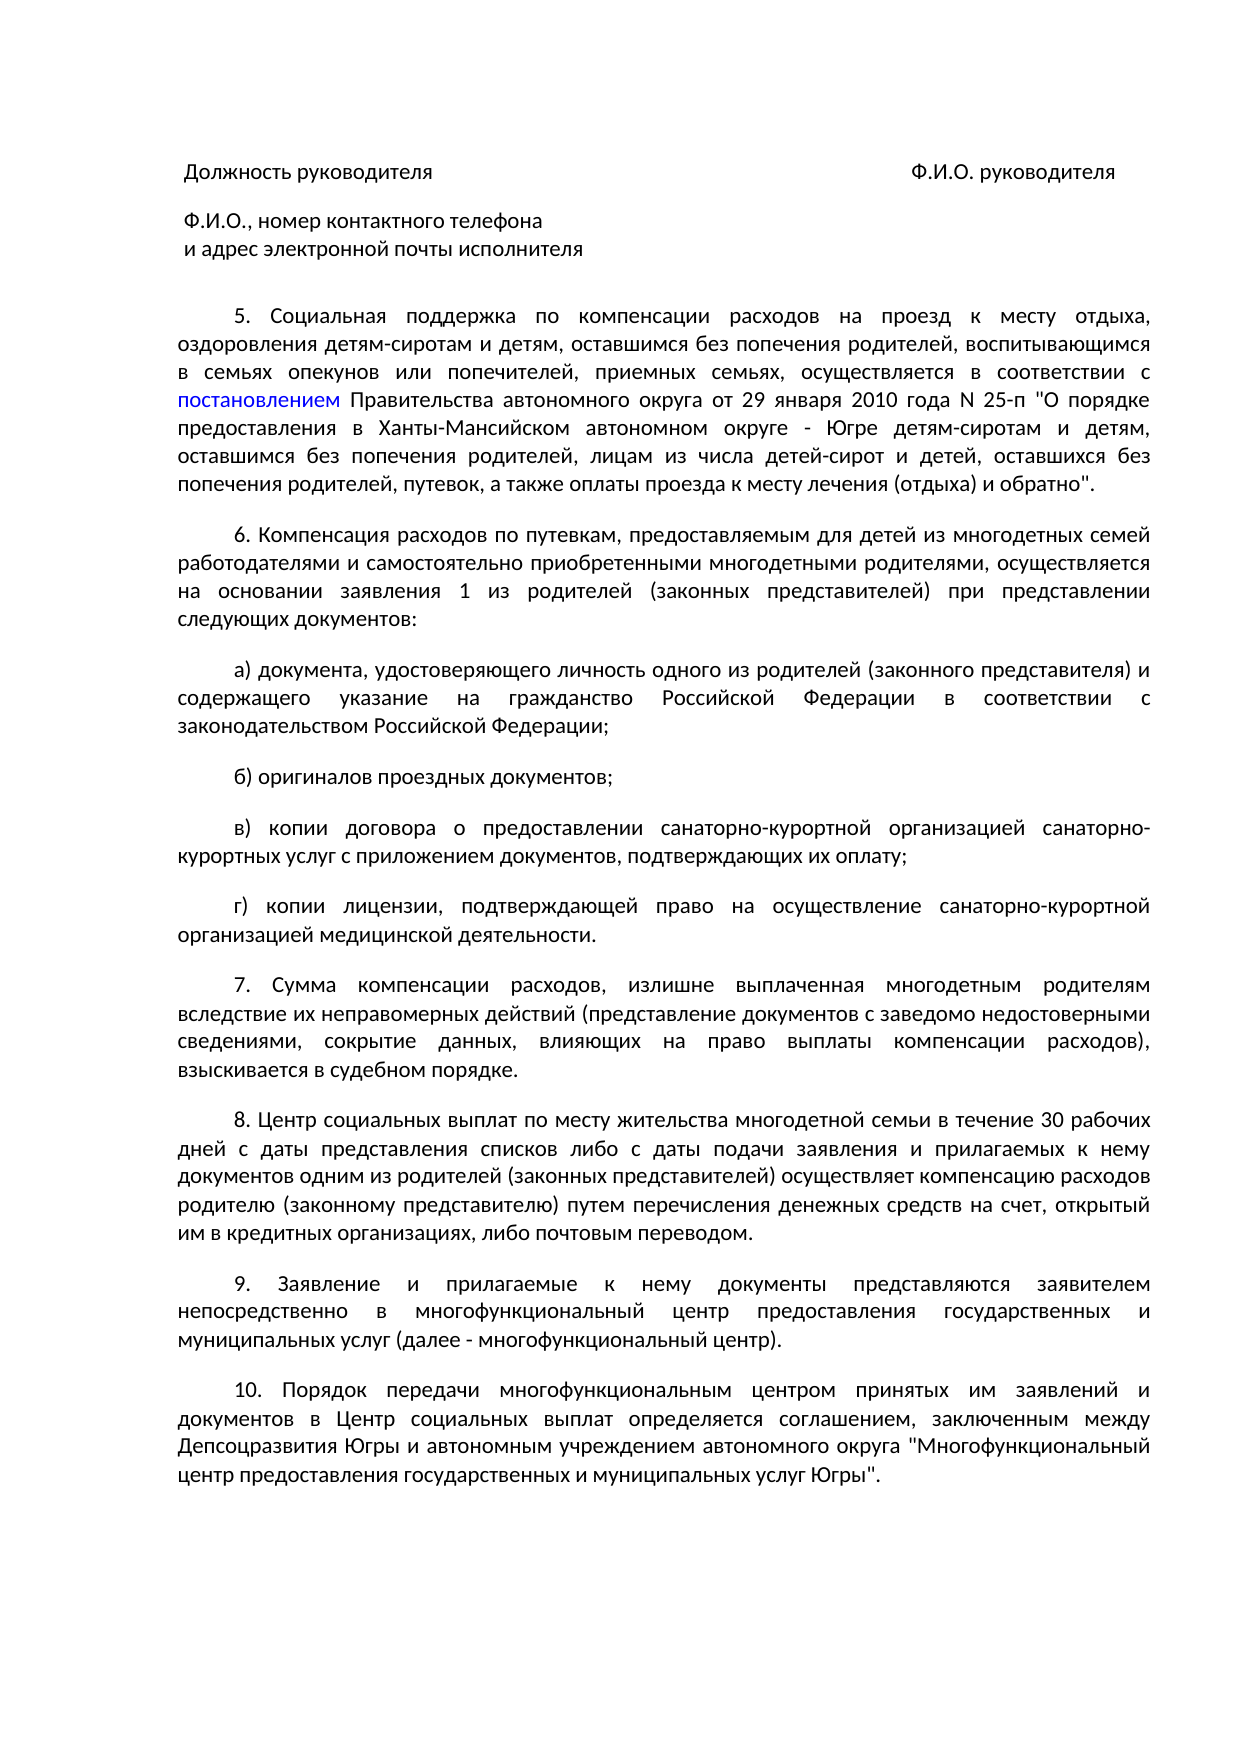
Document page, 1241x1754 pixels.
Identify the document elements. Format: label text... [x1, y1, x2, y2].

text 6. Компенсация расходов по путевкам, предоставляемым для детей из многодетных семей работодателями и самостоятельно приобретенными многодетными родителями, осуществляется на основании заявления 1 из родителей (законных представителей) при представлении следующих документов: [177, 520, 1152, 632]
text г) копии лицензии, подтверждающей право на осуществление санаторно-курортной организацией медицинской деятельности. [177, 892, 1152, 948]
text 10. Порядок передачи многофункциональным центром принятых им заявлений и документов в Центр социальных выплат определяется соглашением, заключенным между Депсоцразвития Югры и автономным учреждением автономного округа "Многофункциональный центр предоставления государственных и муниципальных услуг Югры". [177, 1376, 1152, 1488]
text 5. Социальная поддержка по компенсации расходов на проезд к месту отдыха, оздоровления детям-сиротам и детям, оставшимся без попечения родителей, воспитывающимся в семьях опекунов или попечителей, приемных семьях, осуществляется в соответствии с постановлением Правительства автономного округа от 29 января 2010 года N 25-п "О порядке предоставления в Ханты-Мансийском автономном округе - Югре детям-сиротам и детям, оставшимся без попечения родителей, лицам из числа детей-сирот и детей, оставшихся без попечения родителей, путевок, а также оплаты проезда к месту лечения (отдыха) и обратно". [177, 301, 1152, 497]
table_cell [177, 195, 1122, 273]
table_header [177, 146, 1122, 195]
text 7. Сумма компенсации расходов, излишне выплаченная многодетным родителям вследствие их неправомерных действий (представление документов с заведомо недостоверными сведениями, сокрытие данных, влияющих на право выплаты компенсации расходов), взыскивается в судебном порядке. [177, 971, 1152, 1083]
text в) копии договора о предоставлении санаторно-курортной организацией санаторно-курортных услуг с приложением документов, подтверждающих их оплату; [177, 813, 1152, 869]
text а) документа, удостоверяющего личность одного из родителей (законного представителя) и содержащего указание на гражданство Российской Федерации в соответствии с законодательством Российской Федерации; [177, 655, 1152, 739]
text б) оригиналов проездных документов; [177, 762, 1152, 790]
text 9. Заявление и прилагаемые к нему документы представляются заявителем непосредственно в многофункциональный центр предоставления государственных и муниципальных услуг (далее - многофункциональный центр). [177, 1269, 1152, 1353]
text 8. Центр социальных выплат по месту жительства многодетной семьи в течение 30 рабочих дней с даты представления списков либо с даты подачи заявления и прилагаемых к нему документов одним из родителей (законных представителей) осуществляет компенсацию расходов родителю (законному представителю) путем перечисления денежных средств на счет, открытый им в кредитных организациях, либо почтовым переводом. [177, 1106, 1152, 1246]
